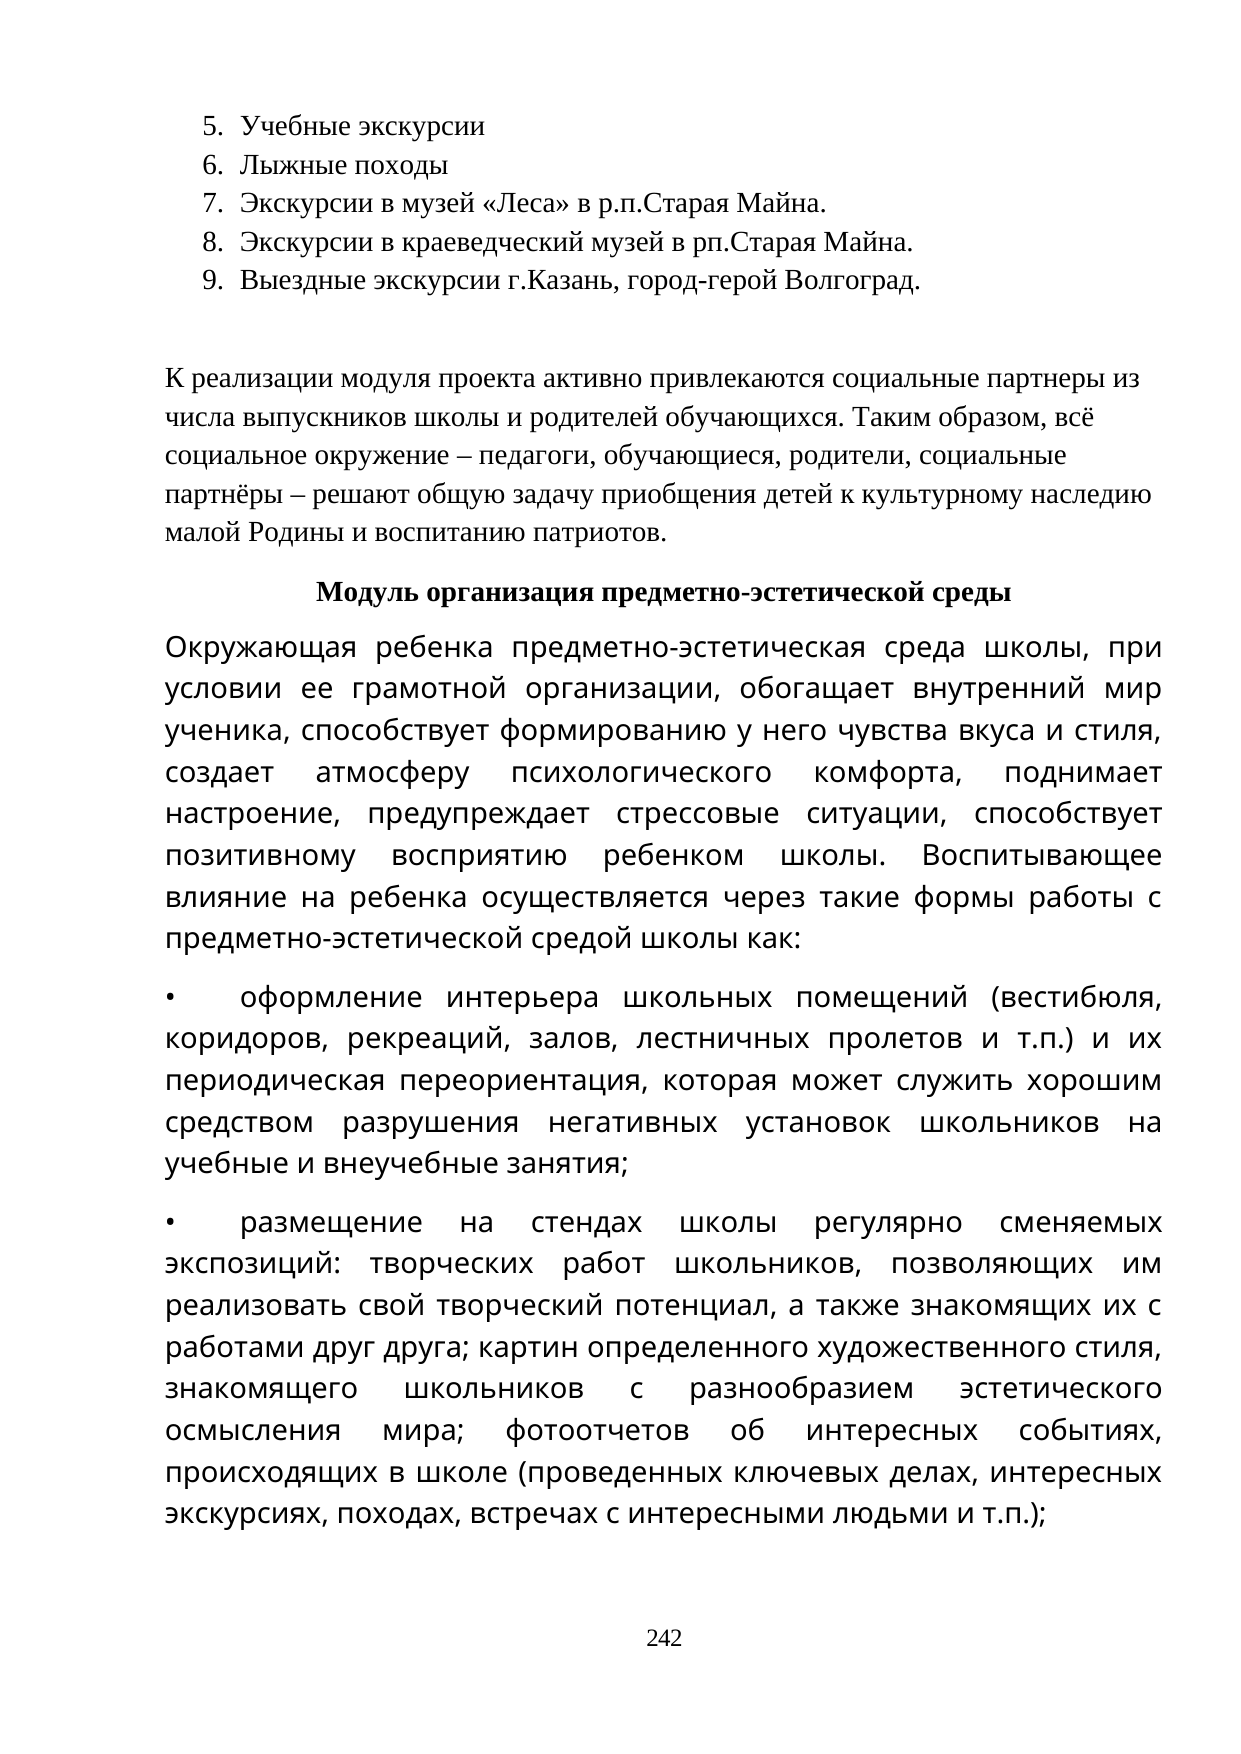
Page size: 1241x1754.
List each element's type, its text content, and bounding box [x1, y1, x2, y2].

list Выездные экскурсии г.Казань, город-герой Волгоград. [202, 262, 1145, 296]
text Окружающая ребенка предметно-эстетическая среда школы, при условии ее грамотной организации, обогащает внутренний мир ученика, способствует формированию у него чувства вкуса и стиля, создает атмосферу психологического комфорта, поднимает настроение, предупреждает стрессовые ситуации, способствует позитивному восприятию ребенком школы. Воспитывающее влияние на ребенка осуществляется через такие формы работы с предметно-эстетической средой школы как: [164, 626, 1163, 957]
list Учебные экскурсии [202, 108, 1145, 142]
text Модуль организация предметно-эстетической среды [164, 574, 1163, 607]
list Экскурсии в музей «Леса» в р.п.Старая Майна. [202, 185, 1145, 219]
text • размещение на стендах школы регулярно сменяемых экспозиций: творческих работ школьников, позволяющих им реализовать свой творческий потенциал, а также знакомящих их с работами друг друга; картин определенного художественного стиля, знакомящего школьников с разнообразием эстетического осмысления мира; фотоотчетов об интересных событиях, происходящих в школе (проведенных ключевых делах, интересных экскурсиях, походах, встречах с интересными людьми и т.п.); [164, 1201, 1163, 1532]
list Лыжные походы [202, 147, 1145, 180]
list Экскурсии в краеведческий музей в рп.Старая Майна. [202, 224, 1145, 257]
text К реализации модуля проекта активно привлекаются социальные партнеры из числа выпускников школы и родителей обучающихся. Таким образом, всё социальное окружение – педагоги, обучающиеся, родители, социальные партнёры – решают общую задачу приобщения детей к культурному наследию малой Родины и воспитанию патриотов. [164, 360, 1163, 548]
text • оформление интерьера школьных помещений (вестибюля, коридоров, рекреаций, залов, лестничных пролетов и т.п.) и их периодическая переориентация, которая может служить хорошим средством разрушения негативных установок школьников на учебные и внеучебные занятия; [164, 976, 1163, 1182]
